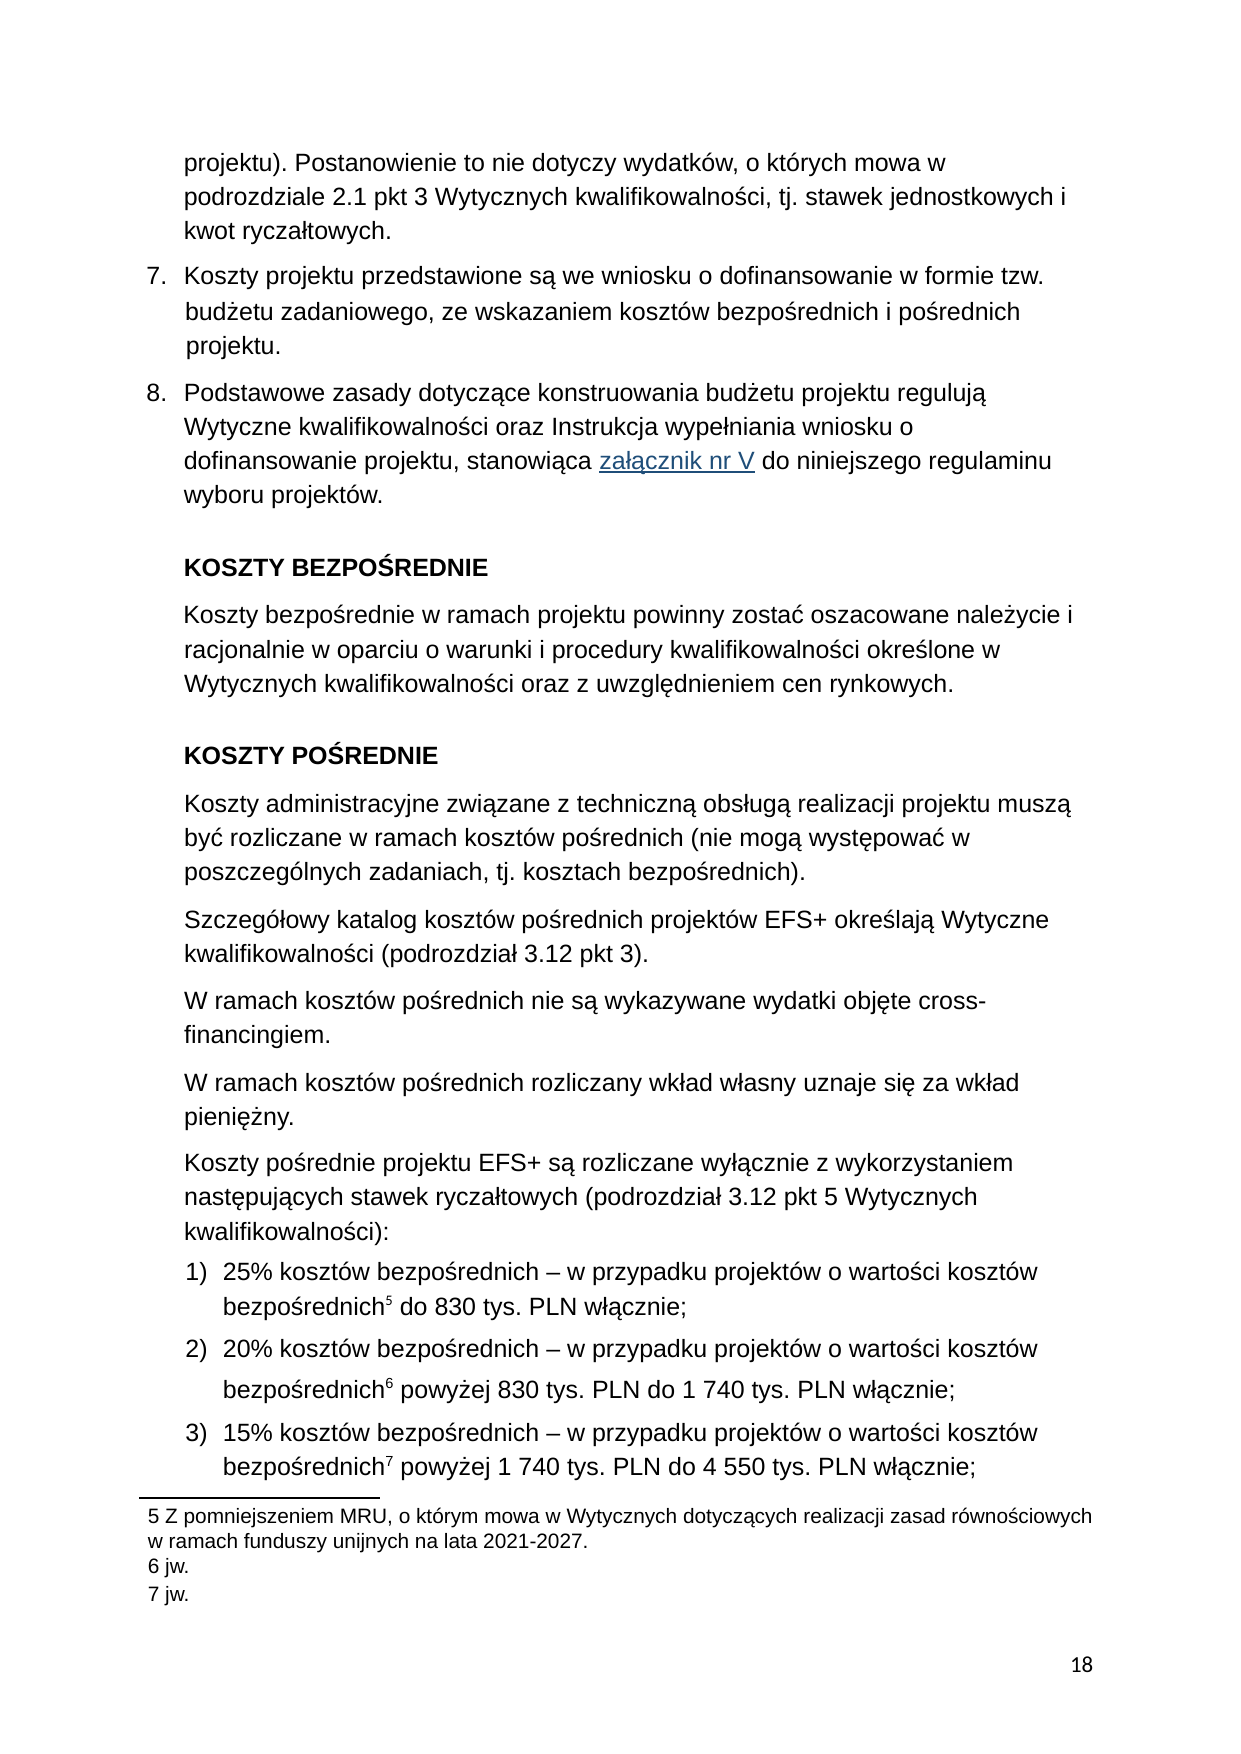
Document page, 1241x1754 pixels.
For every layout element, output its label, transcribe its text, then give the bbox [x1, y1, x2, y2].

list Podstawowe zasady dotyczące konstruowania budżetu projektu regulują Wytyczne kwalifikowalności oraz Instrukcja wypełniania wniosku o dofinansowanie projektu, stanowiąca załącznik nr V do niniejszego regulaminu wyboru projektów. [146, 378, 1093, 509]
text Koszty administracyjne związane z techniczną obsługą realizacji projektu muszą być rozliczane w ramach kosztów pośrednich (nie mogą występować w poszczególnych zadaniach, tj. kosztach bezpośrednich). [184, 789, 1093, 886]
text Koszty pośrednie projektu EFS+ są rozliczane wyłącznie z wykorzystaniem następujących stawek ryczałtowych (podrozdział 3.12 pkt 5 Wytycznych kwalifikowalności): [184, 1148, 1093, 1245]
list 15% kosztów bezpośrednich – w przypadku projektów o wartości kosztów bezpośrednich powyżej 1 740 tys. PLN do 4 550 tys. PLN włącznie; [185, 1418, 1093, 1481]
text W ramach kosztów pośrednich rozliczany wkład własny uznaje się za wkład pieniężny. [184, 1068, 1093, 1131]
list Koszty projektu przedstawione są we wniosku o dofinansowanie w formie tzw. [146, 261, 1093, 290]
text W ramach kosztów pośrednich nie są wykazywane wydatki objęte cross-financingiem. [184, 986, 1093, 1049]
text KOSZTY BEZPOŚREDNIE [183, 553, 1093, 582]
list 20% kosztów bezpośrednich – w przypadku projektów o wartości kosztów bezpośrednich powyżej 830 tys. PLN do 1 740 tys. PLN włącznie; [185, 1334, 1093, 1404]
text KOSZTY POŚREDNIE [183, 741, 1093, 770]
list 25% kosztów bezpośrednich – w przypadku projektów o wartości kosztów bezpośrednich do 830 tys. PLN włącznie; [185, 1257, 1093, 1322]
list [146, 148, 1093, 245]
text Szczegółowy katalog kosztów pośrednich projektów EFS+ określają Wytyczne kwalifikowalności (podrozdział 3.12 pkt 3). [184, 905, 1093, 968]
text Koszty bezpośrednie w ramach projektu powinny zostać oszacowane należycie i racjonalnie w oparciu o warunki i procedury kwalifikowalności określone w Wytycznych kwalifikowalności oraz z uwzględnieniem cen rynkowych. [183, 600, 1093, 697]
text budżetu zadaniowego, ze wskazaniem kosztów bezpośrednich i pośrednich projektu. [185, 297, 1093, 360]
